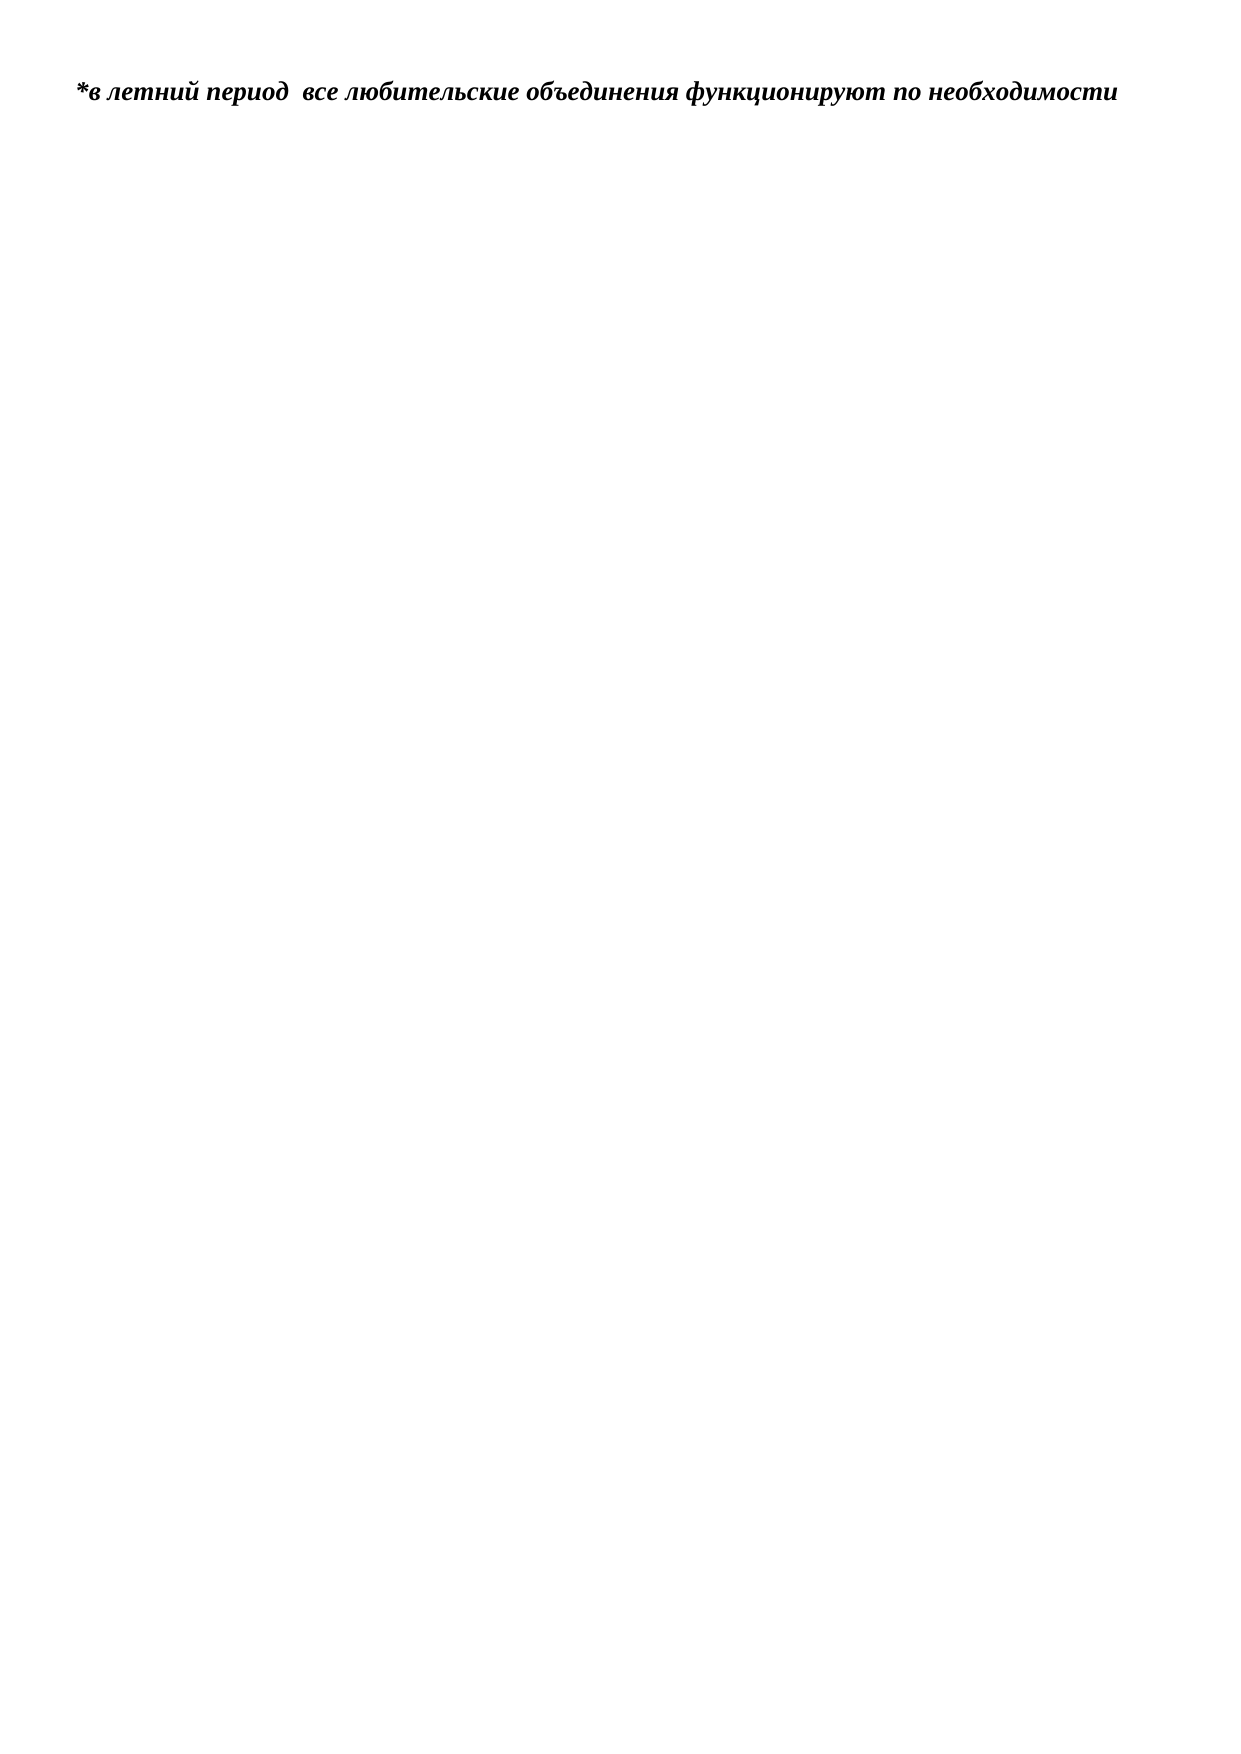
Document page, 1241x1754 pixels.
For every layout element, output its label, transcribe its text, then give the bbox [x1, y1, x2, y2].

text *в летний период все любительские объединения функционируют по необходимости [75, 75, 1165, 106]
